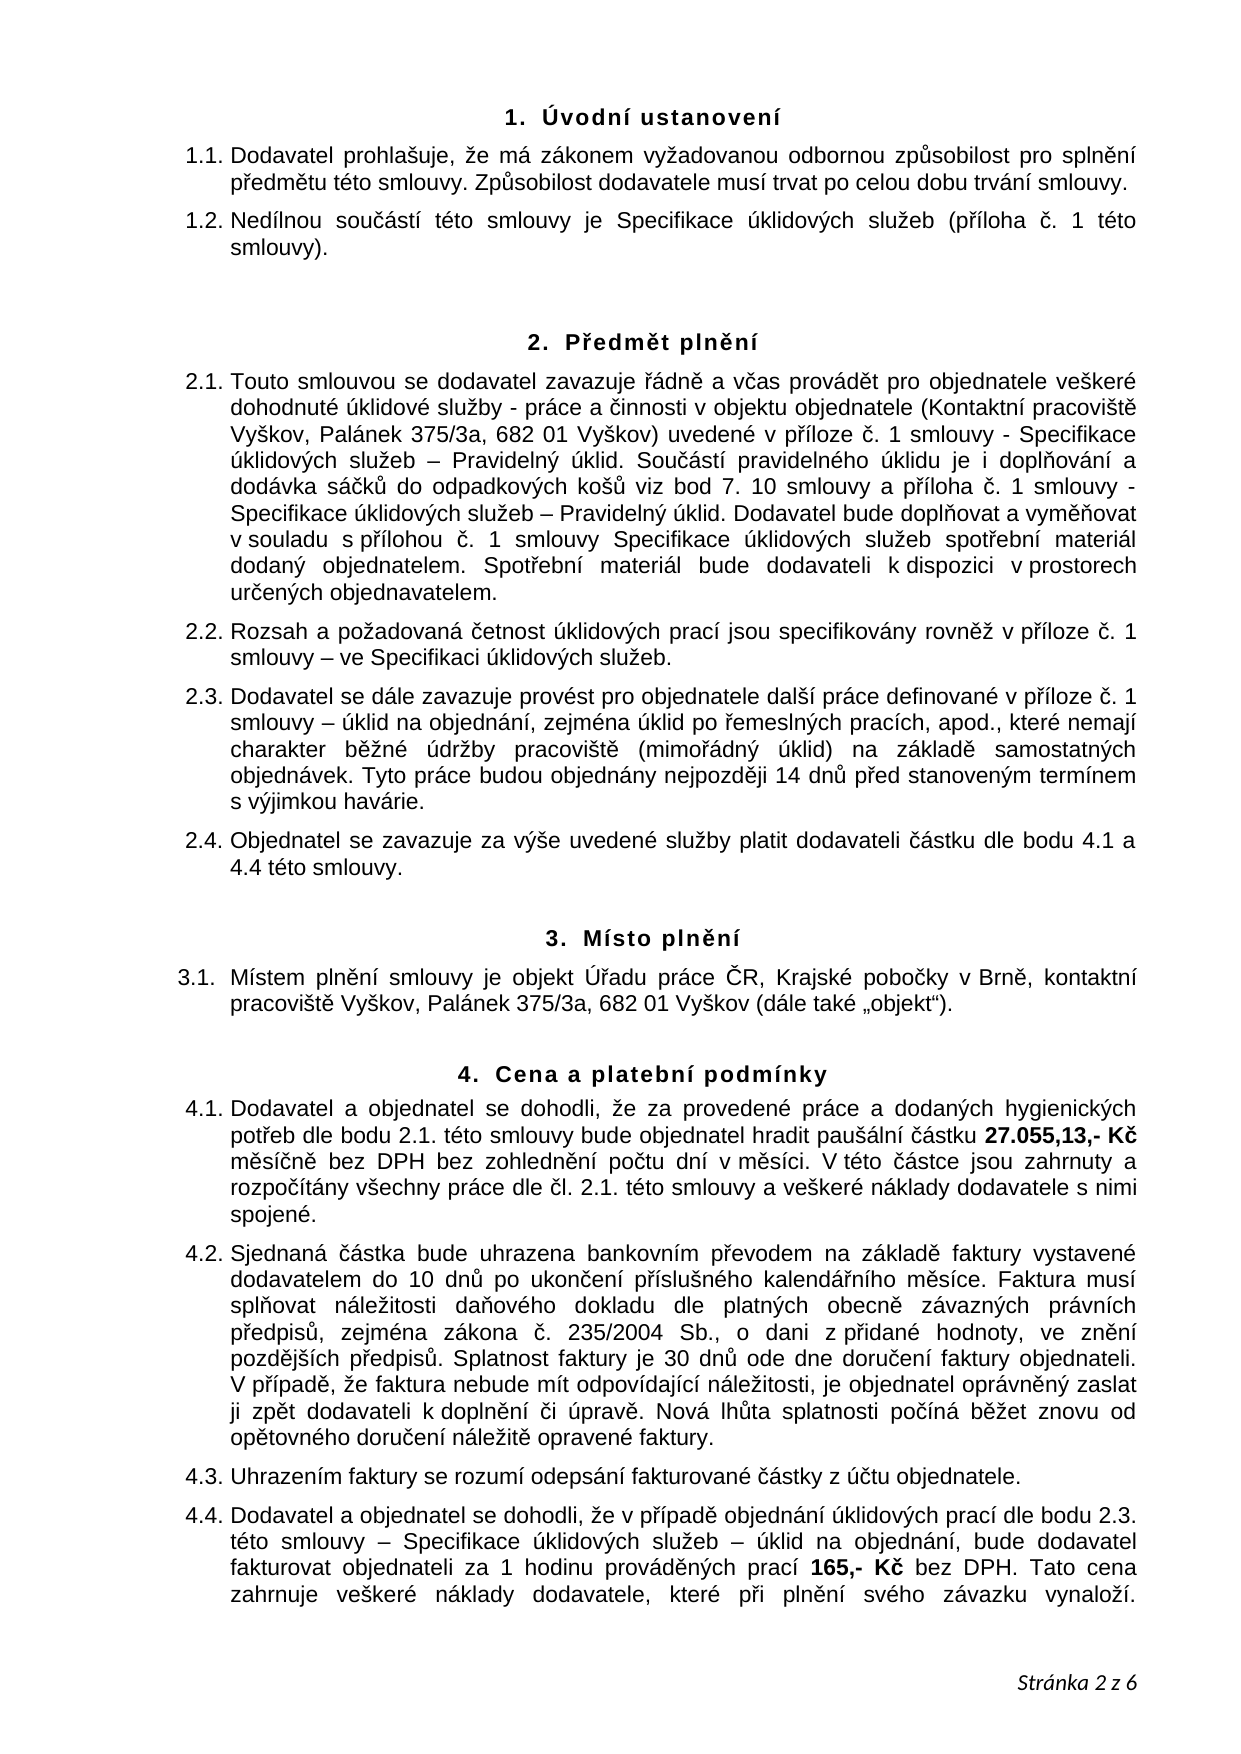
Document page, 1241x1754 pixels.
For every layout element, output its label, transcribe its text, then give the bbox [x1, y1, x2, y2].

list Místem plnění smlouvy je objekt Úřadu práce ČR, Krajské pobočky v Brně, kontaktní pracoviště Vyškov, Palánek 375/3a, 682 01 Vyškov (dále také „objekt“). [177, 964, 1137, 1016]
list Nedílnou součástí této smlouvy je Specifikace úklidových služeb (příloha č. 1 této smlouvy). [185, 207, 1137, 260]
list Dodavatel a objednatel se dohodli, že za provedené práce a dodaných hygienických potřeb dle bodu 2.1. této smlouvy bude objednatel hradit paušální částku 27.055,13,- Kč měsíčně bez DPH bez zohlednění počtu dní v měsíci. V této částce jsou zahrnuty a rozpočítány všechny práce dle čl. 2.1. této smlouvy a veškeré náklady dodavatele s nimi spojené. [185, 1095, 1137, 1227]
list Předmět plnění [148, 329, 1137, 355]
list Objednatel se zavazuje za výše uvedené služby platit dodavateli částku dle bodu 4.1 a 4.4 této smlouvy. [185, 827, 1137, 880]
list Uhrazením faktury se rozumí odepsání fakturované částky z účtu objednatele. [185, 1463, 1137, 1489]
list Cena a platební podmínky [148, 1061, 1137, 1088]
list Místo plnění [148, 925, 1137, 951]
list Úvodní ustanovení [148, 103, 1137, 130]
list Dodavatel prohlašuje, že má zákonem vyžadovanou odbornou způsobilost pro splnění předmětu této smlouvy. Způsobilost dodavatele musí trvat po celou dobu trvání smlouvy. [185, 142, 1137, 195]
list Dodavatel se dále zavazuje provést pro objednatele další práce definované v příloze č. 1 smlouvy – úklid na objednání, zejména úklid po řemeslných pracích, apod., které nemají charakter běžné údržby pracoviště (mimořádný úklid) na základě samostatných objednávek. Tyto práce budou objednány nejpozději 14 dnů před stanoveným termínem s výjimkou havárie. [185, 683, 1137, 814]
list Touto smlouvou se dodavatel zavazuje řádně a včas provádět pro objednatele veškeré dohodnuté úklidové služby - práce a činnosti v objektu objednatele (Kontaktní pracoviště Vyškov, Palánek 375/3a, 682 01 Vyškov) uvedené v příloze č. 1 smlouvy - Specifikace úklidových služeb – Pravidelný úklid. Součástí pravidelného úklidu je i doplňování a dodávka sáčků do odpadkových košů viz bod 7. 10 smlouvy a příloha č. 1 smlouvy - Specifikace úklidových služeb – Pravidelný úklid. Dodavatel bude doplňovat a vyměňovat v souladu s přílohou č. 1 smlouvy Specifikace úklidových služeb spotřební materiál dodaný objednatelem. Spotřební materiál bude dodavateli k dispozici v prostorech určených objednavatelem. [185, 368, 1137, 605]
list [185, 1502, 1137, 1607]
list Rozsah a požadovaná četnost úklidových prací jsou specifikovány rovněž v příloze č. 1 smlouvy – ve Specifikaci úklidových služeb. [185, 618, 1137, 670]
list Sjednaná částka bude uhrazena bankovním převodem na základě faktury vystavené dodavatelem do 10 dnů po ukončení příslušného kalendářního měsíce. Faktura musí splňovat náležitosti daňového dokladu dle platných obecně závazných právních předpisů, zejména zákona č. 235/2004 Sb., o dani z přidané hodnoty, ve znění pozdějších předpisů. Splatnost faktury je 30 dnů ode dne doručení faktury objednateli. V případě, že faktura nebude mít odpovídající náležitosti, je objednatel oprávněný zaslat ji zpět dodavateli k doplnění či úpravě. Nová lhůta splatnosti počíná běžet znovu od opětovného doručení náležitě opravené faktury. [185, 1239, 1137, 1450]
